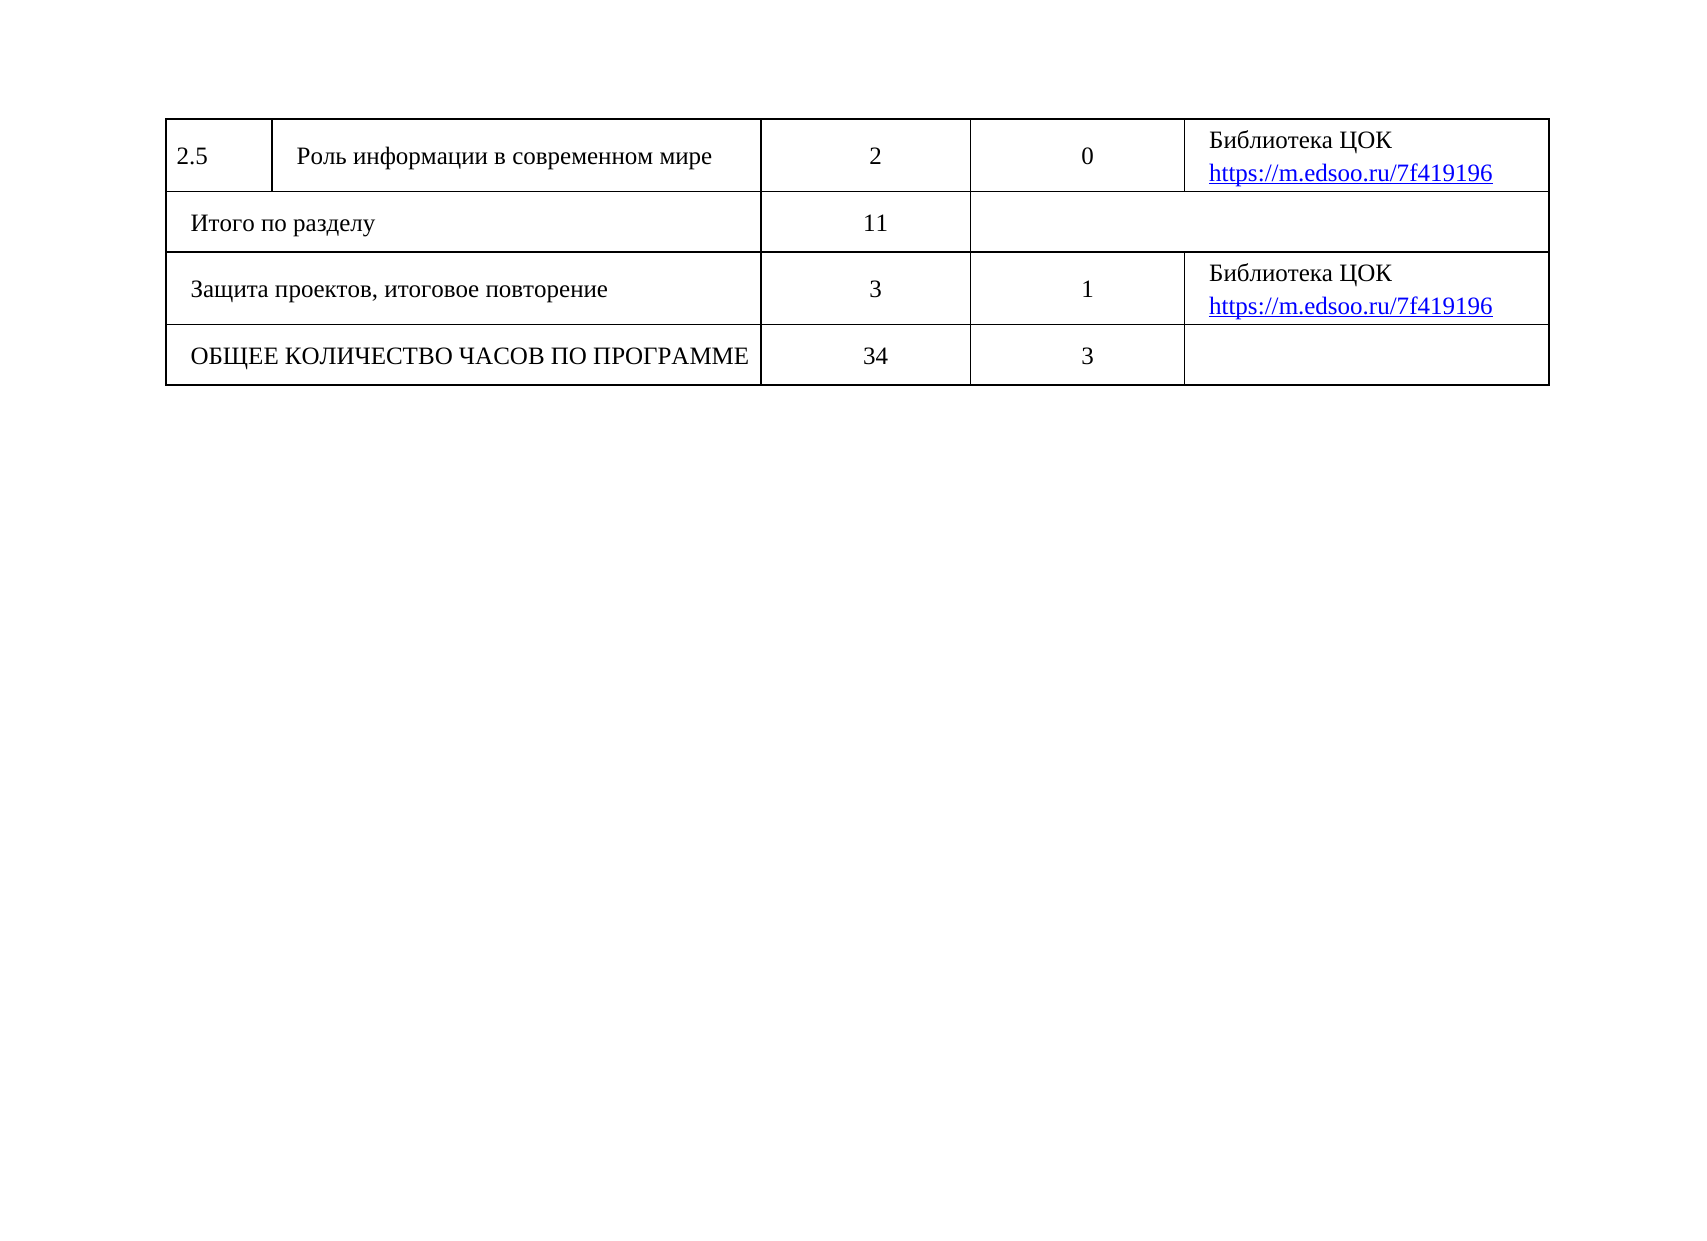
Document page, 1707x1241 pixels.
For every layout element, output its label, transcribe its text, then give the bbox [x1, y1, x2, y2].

table_cell Итого по разделу [167, 192, 760, 251]
table_cell 2.5 [167, 120, 271, 191]
table_cell Роль информации в современном мире [273, 120, 760, 191]
table_cell 34 [762, 325, 970, 384]
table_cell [1185, 253, 1548, 323]
table_cell 2 [762, 120, 970, 191]
table_cell [971, 192, 1548, 251]
table_cell Защита проектов, итоговое повторение [167, 253, 760, 323]
table_cell 3 [971, 325, 1184, 384]
table_cell ОБЩЕЕ КОЛИЧЕСТВО ЧАСОВ ПО ПРОГРАММЕ [167, 325, 760, 384]
table_cell [1185, 325, 1548, 384]
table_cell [1185, 120, 1548, 191]
table_cell 3 [762, 253, 970, 323]
table_cell 0 [971, 120, 1184, 191]
table_cell 1 [971, 253, 1184, 323]
table_cell 11 [762, 192, 970, 251]
